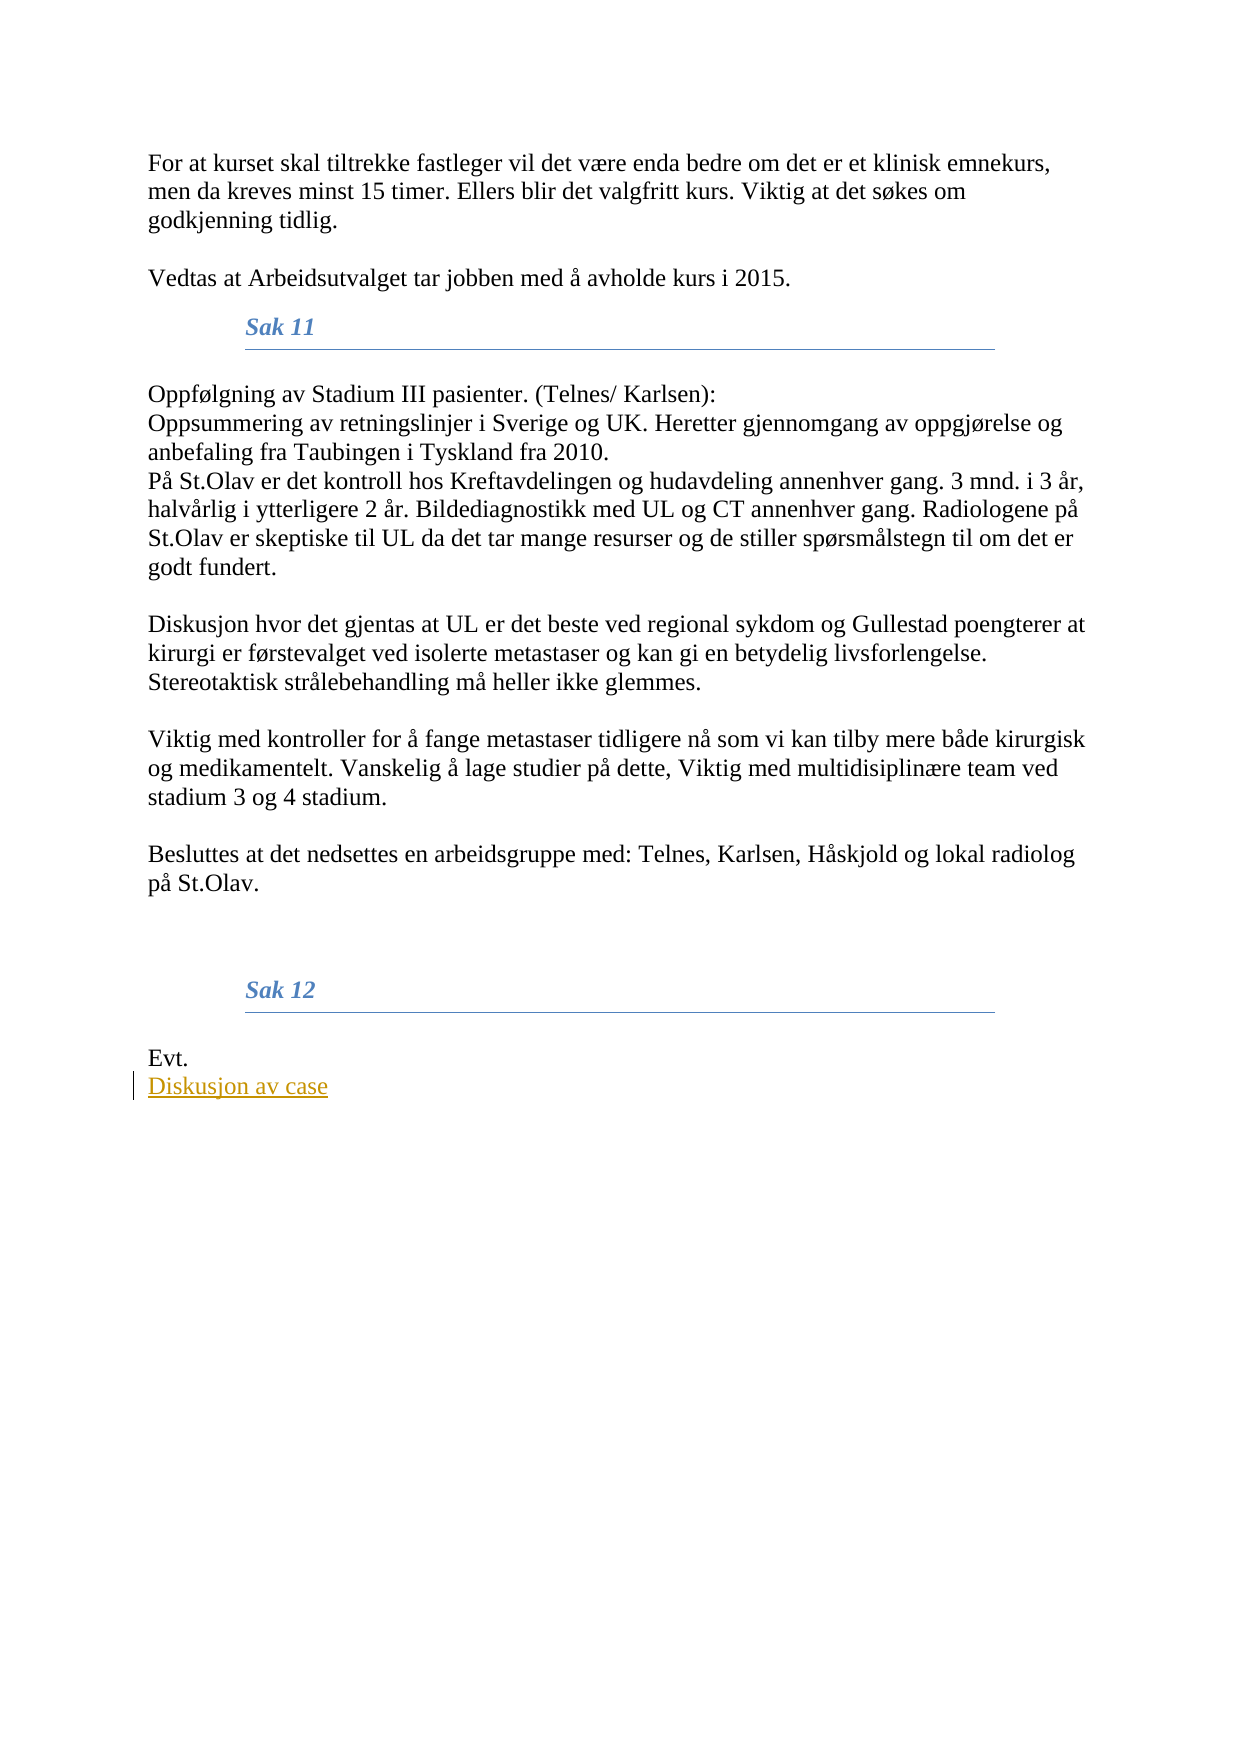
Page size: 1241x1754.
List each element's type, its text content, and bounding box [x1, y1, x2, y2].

text Diskusjon hvor det gjentas at UL er det beste ved regional sykdom og Gullestad poengterer at kirurgi er førstevalget ved isolerte metastaser og kan gi en betydelig livsforlengelse. Stereotaktisk strålebehandling må heller ikke glemmes. [148, 609, 1093, 696]
text Oppfølgning av Stadium III pasienter. (Telnes/ Karlsen): [148, 379, 1093, 408]
text Sak 11 [245, 312, 995, 349]
text Sak 12 [245, 975, 995, 1012]
text På St.Olav er det kontroll hos Kreftavdelingen og hudavdeling annenhver gang. 3 mnd. i 3 år, halvårlig i ytterligere 2 år. Bildediagnostikk med UL og CT annenhver gang. Radiologene på St.Olav er skeptiske til UL da det tar mange resurser og de stiller spørsmålstegn til om det er godt fundert. [148, 466, 1093, 581]
text Viktig med kontroller for å fange metastaser tidligere nå som vi kan tilby mere både kirurgisk og medikamentelt. Vanskelig å lage studier på dette, Viktig med multidisiplinære team ved stadium 3 og 4 stadium. [148, 724, 1093, 811]
text Vedtas at Arbeidsutvalget tar jobben med å avholde kurs i 2015. [148, 263, 1093, 291]
text Besluttes at det nedsettes en arbeidsgruppe med: Telnes, Karlsen, Håskjold og lokal radiolog på St.Olav. [148, 839, 1093, 897]
text For at kurset skal tiltrekke fastleger vil det være enda bedre om det er et klinisk emnekurs, men da kreves minst 15 timer. Ellers blir det valgfritt kurs. Viktig at det søkes om godkjenning tidlig. [148, 148, 1093, 234]
text Oppsummering av retningslinjer i Sverige og UK. Heretter gjennomgang av oppgjørelse og anbefaling fra Taubingen i Tyskland fra 2010. [148, 408, 1093, 466]
text Evt. [148, 1043, 1093, 1071]
